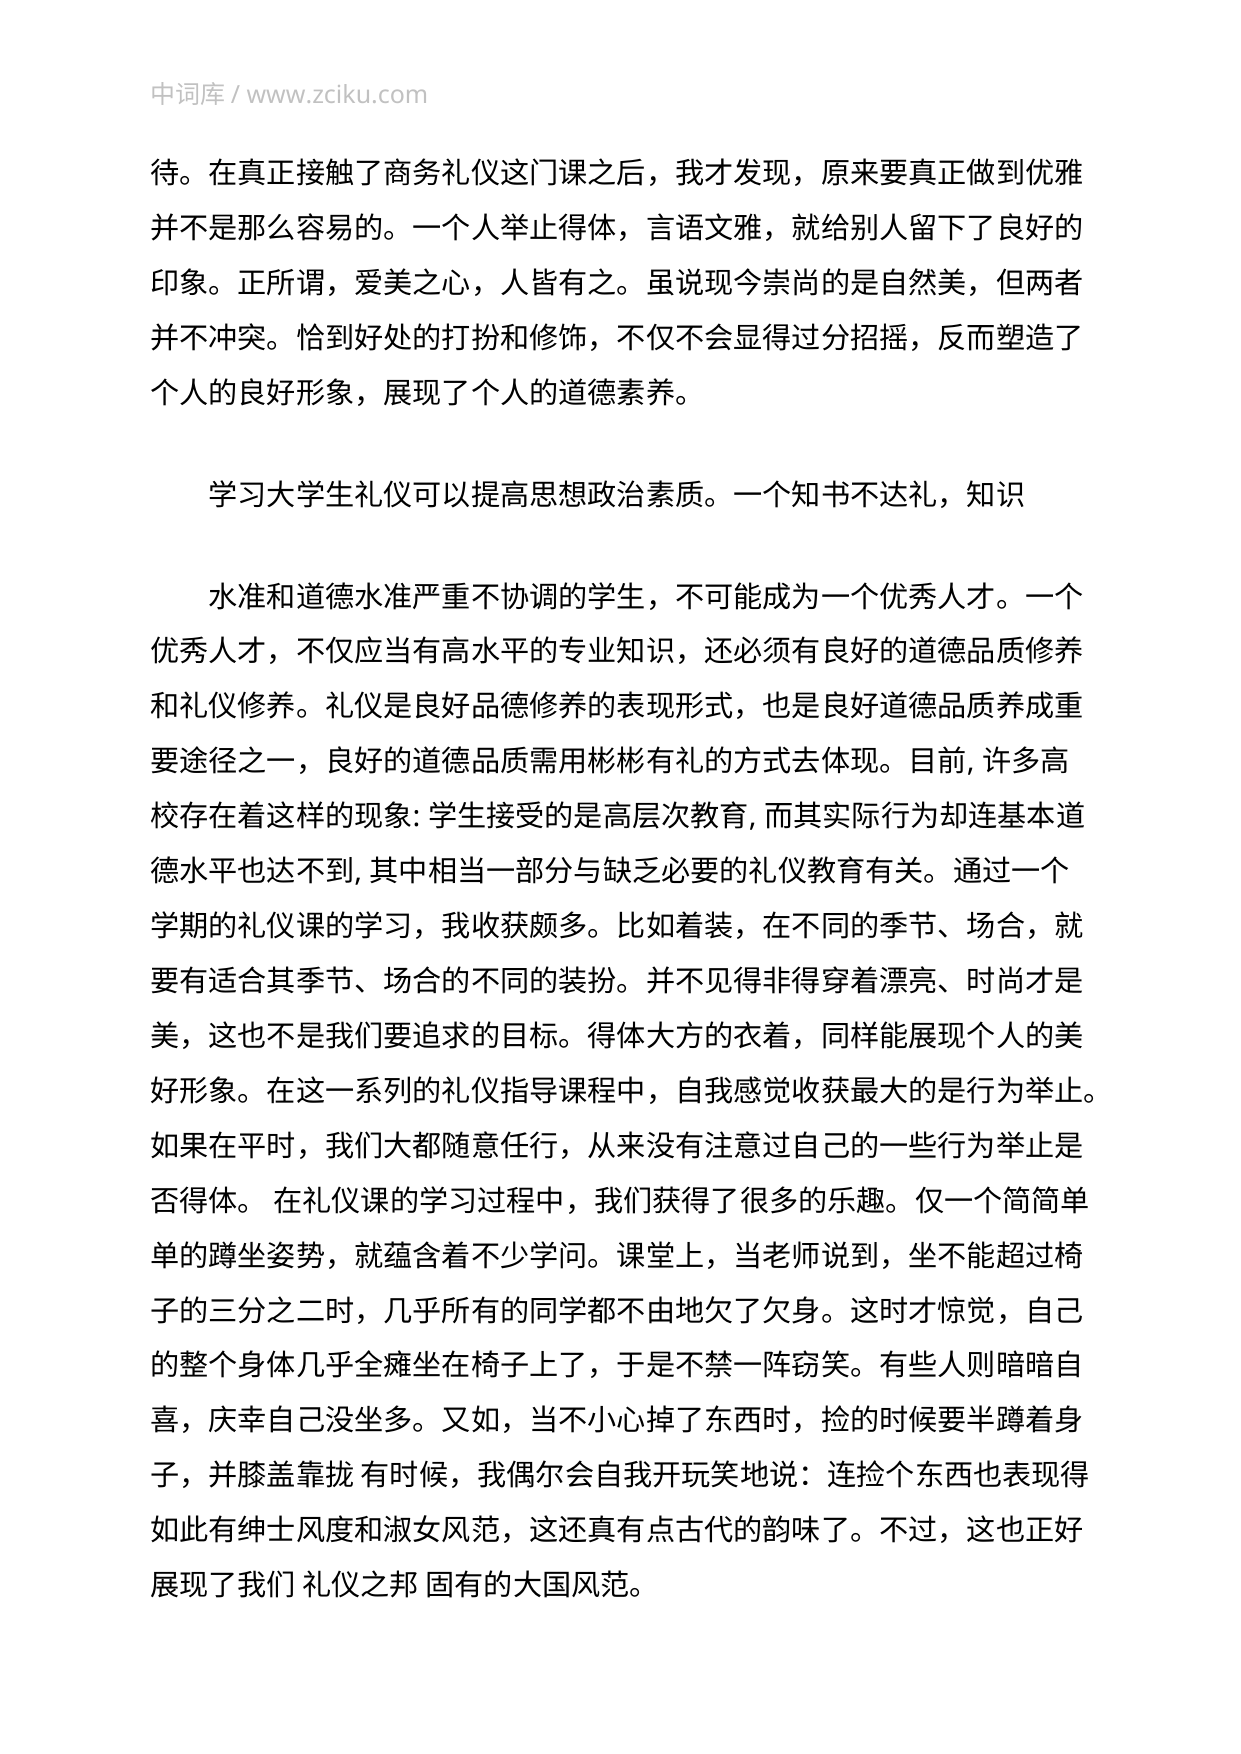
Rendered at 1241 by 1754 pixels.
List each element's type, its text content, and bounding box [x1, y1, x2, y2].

text 水准和道德水准严重不协调的学生，不可能成为一个优秀人才。一个优秀人才，不仅应当有高水平的专业知识，还必须有良好的道德品质修养和礼仪修养。礼仪是良好品德修养的表现形式，也是良好道德品质养成重要途径之一，良好的道德品质需用彬彬有礼的方式去体现。目前, 许多高校存在着这样的现象: 学生接受的是高层次教育, 而其实际行为却连基本道德水平也达不到, 其中相当一部分与缺乏必要的礼仪教育有关。通过一个学期的礼仪课的学习，我收获颇多。比如着装，在不同的季节、场合，就要有适合其季节、场合的不同的装扮。并不见得非得穿着漂亮、时尚才是美，这也不是我们要追求的目标。得体大方的衣着，同样能展现个人的美好形象。在这一系列的礼仪指导课程中，自我感觉收获最大的是行为举止。如果在平时，我们大都随意任行，从来没有注意过自己的一些行为举止是否得体。 在礼仪课的学习过程中，我们获得了很多的乐趣。仅一个简简单单的蹲坐姿势，就蕴含着不少学问。课堂上，当老师说到，坐不能超过椅子的三分之二时，几乎所有的同学都不由地欠了欠身。这时才惊觉，自己的整个身体几乎全瘫坐在椅子上了，于是不禁一阵窃笑。有些人则暗暗自喜，庆幸自己没坐多。又如，当不小心掉了东西时，捡的时候要半蹲着身子，并膝盖靠拢 有时候，我偶尔会自我开玩笑地说：连捡个东西也表现得如此有绅士风度和淑女风范，这还真有点古代的韵味了。不过，这也正好展现了我们 礼仪之邦 固有的大国风范。 [150, 573, 1090, 1604]
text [150, 150, 1090, 412]
text 学习大学生礼仪可以提高思想政治素质。一个知书不达礼，知识 [150, 471, 1090, 514]
